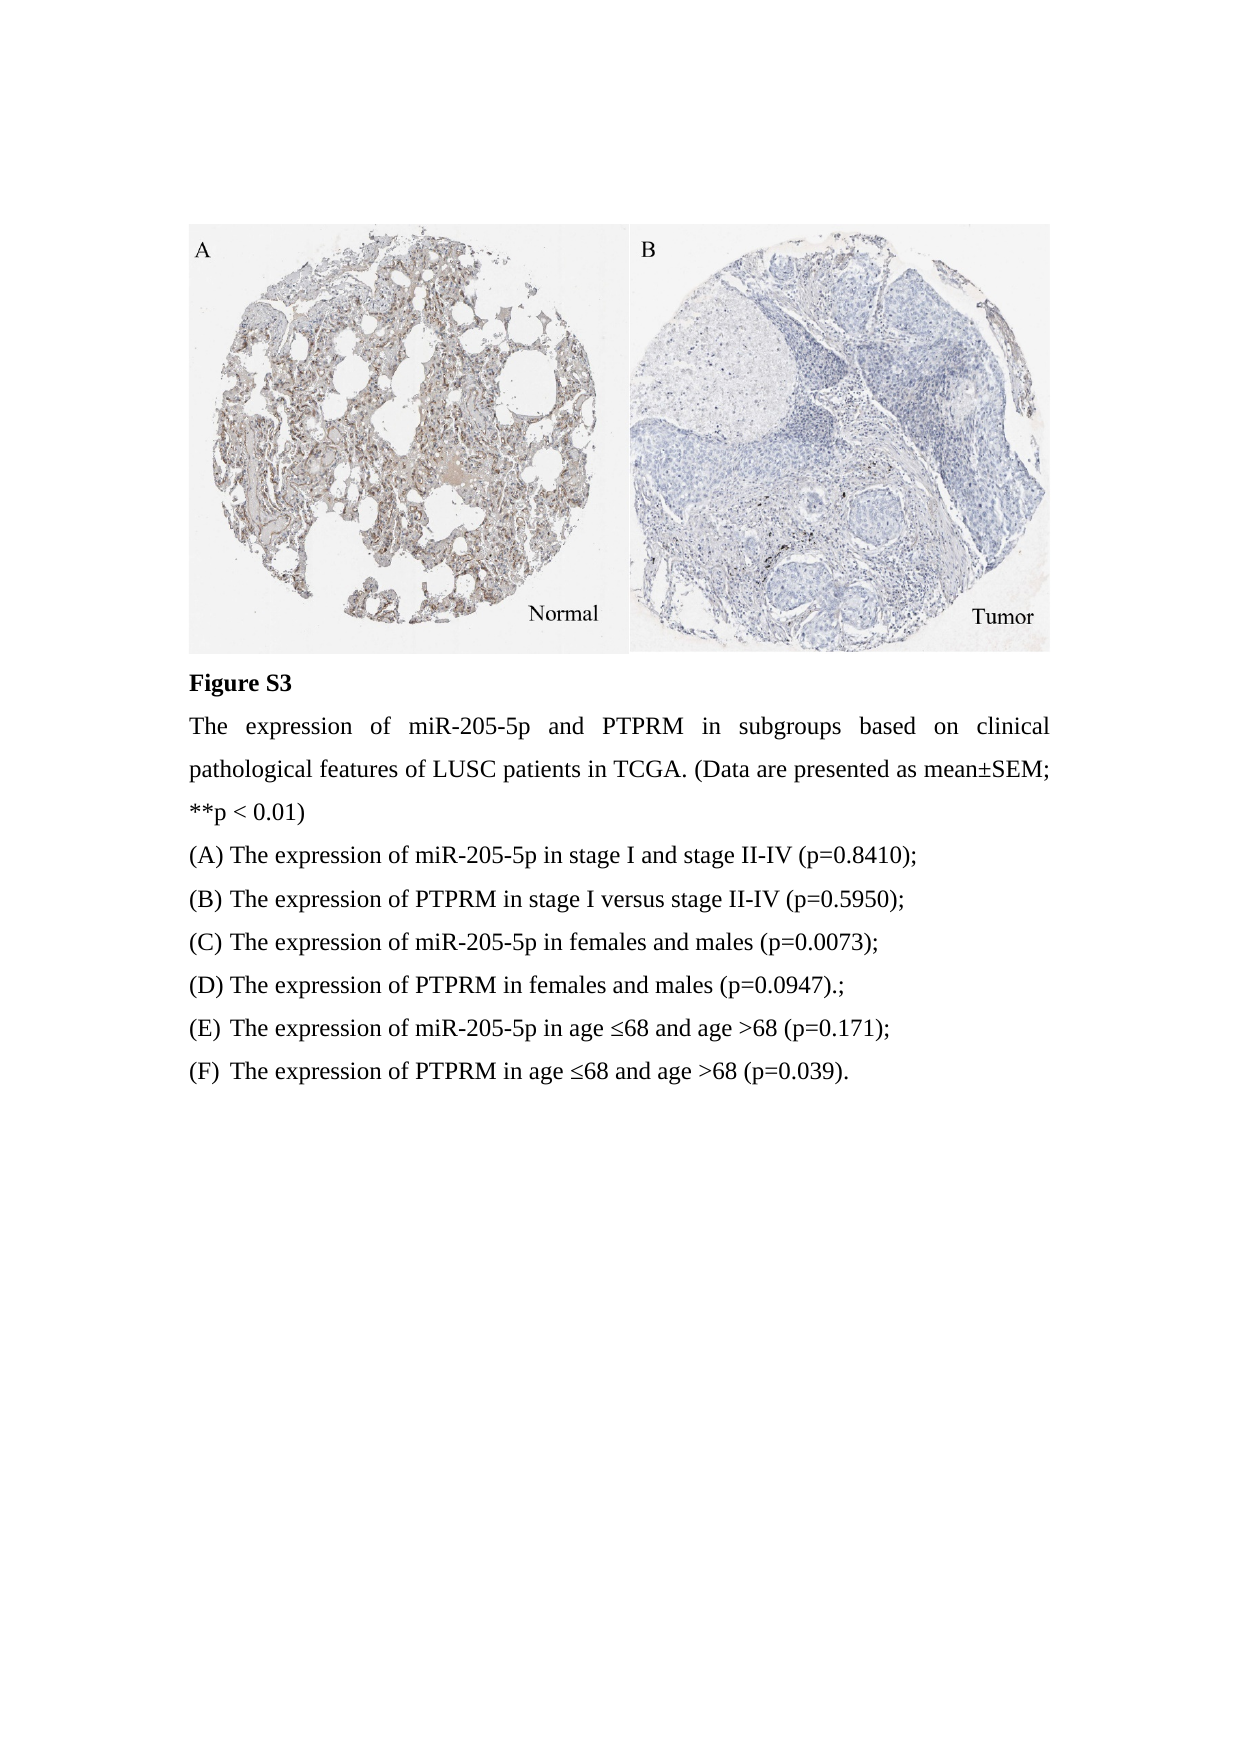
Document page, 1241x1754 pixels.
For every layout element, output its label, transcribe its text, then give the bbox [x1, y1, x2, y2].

picture [188, 224, 1052, 654]
list The expression of PTPRM in age ≤68 and age >68 (p=0.039). [189, 1056, 1051, 1085]
text The expression of miR-205-5p and PTPRM in subgroups based on clinical pathological features of LUSC patients in TCGA. (Data are presented as mean±SEM; **p < 0.01) [189, 711, 1051, 826]
list The expression of miR-205-5p in females and males (p=0.0073); [189, 927, 1051, 956]
list The expression of PTPRM in females and males (p=0.0947).; [189, 970, 1051, 999]
list The expression of PTPRM in stage I versus stage II-IV (p=0.5950); [189, 884, 1051, 912]
text Figure S3 [189, 668, 1051, 697]
list The expression of miR-205-5p in stage I and stage II-IV (p=0.8410); [189, 841, 1051, 869]
list The expression of miR-205-5p in age ≤68 and age >68 (p=0.171); [189, 1013, 1051, 1042]
